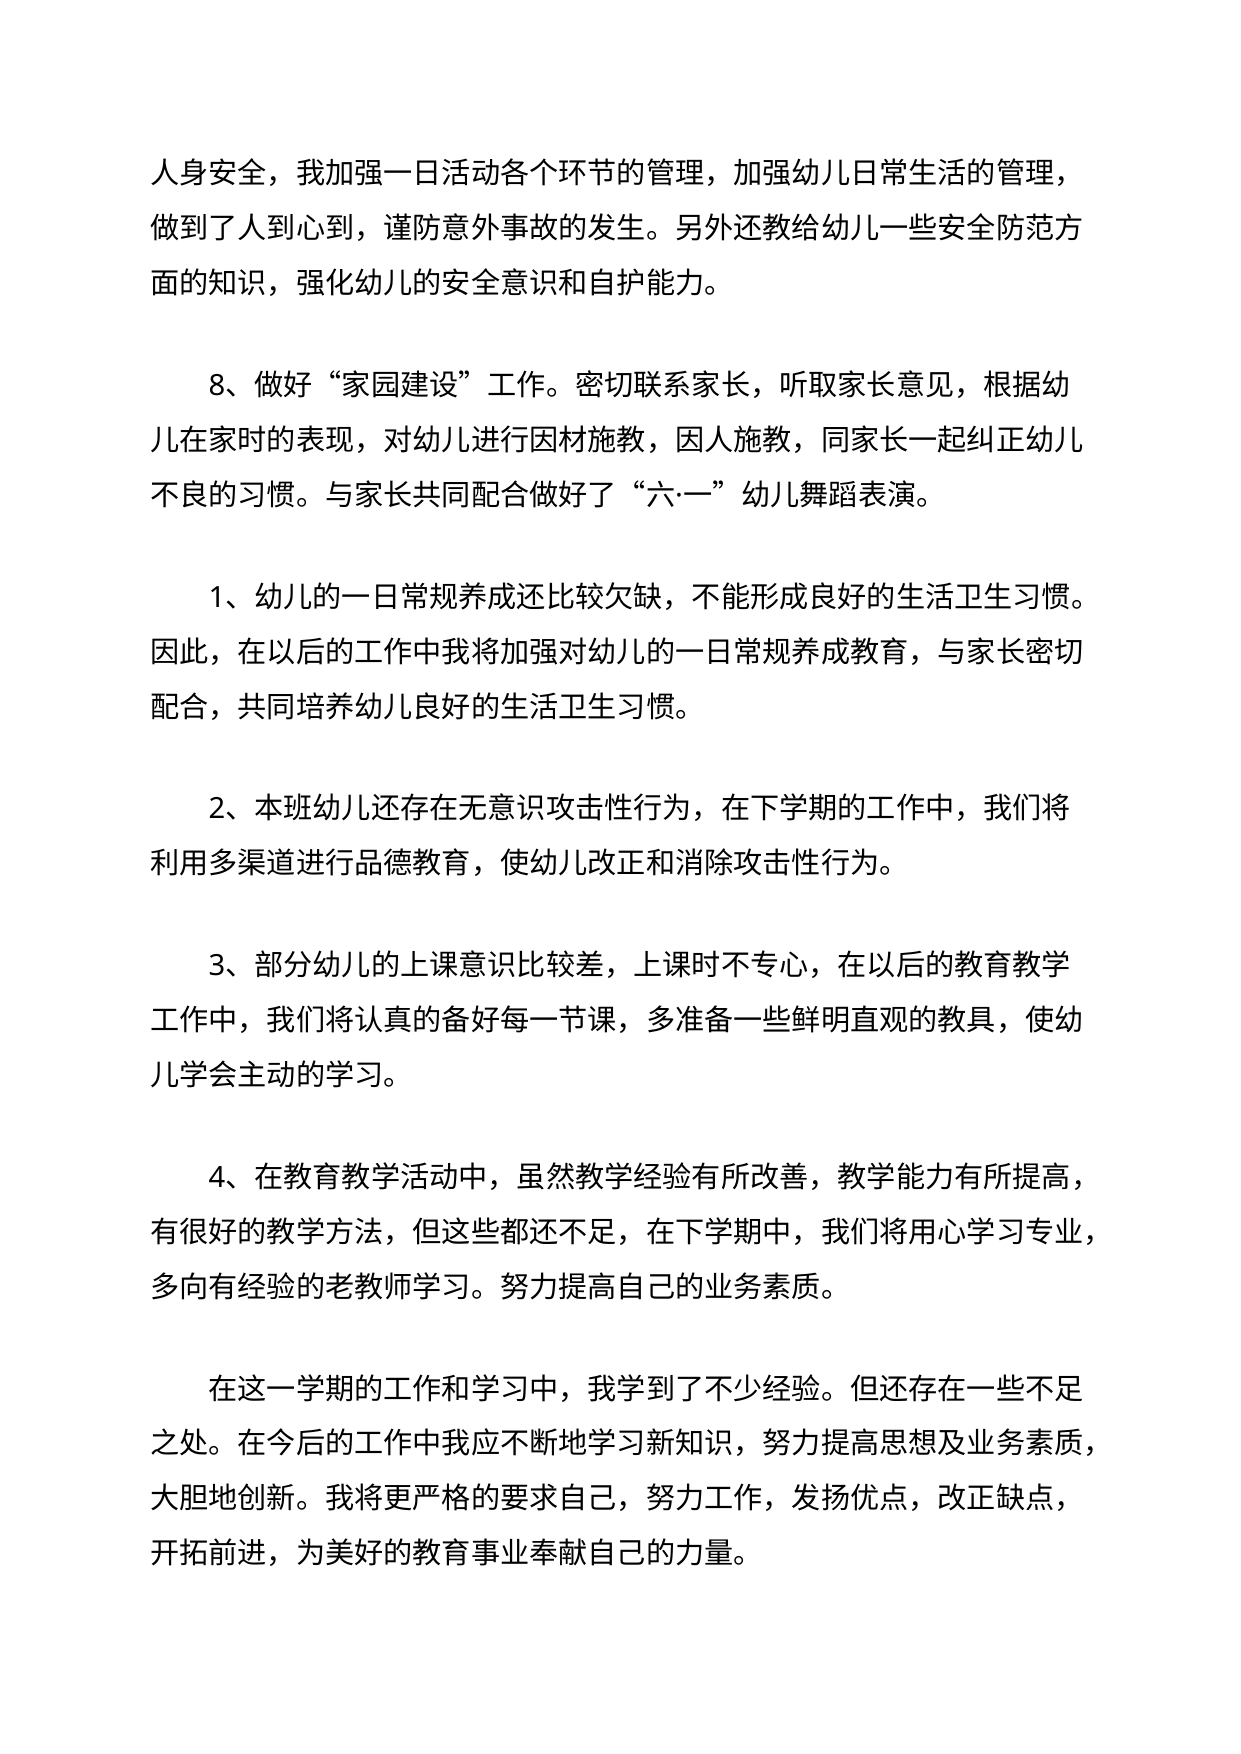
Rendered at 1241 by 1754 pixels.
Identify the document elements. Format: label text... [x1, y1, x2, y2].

text 4、在教育教学活动中，虽然教学经验有所改善，教学能力有所提高，有很好的教学方法，但这些都还不足，在下学期中，我们将用心学习专业，多向有经验的老教师学习。努力提高自己的业务素质。 [150, 1153, 1090, 1306]
text 2、本班幼儿还存在无意识攻击性行为，在下学期的工作中，我们将利用多渠道进行品德教育，使幼儿改正和消除攻击性行为。 [150, 785, 1090, 882]
text 3、部分幼儿的上课意识比较差，上课时不专心，在以后的教育教学工作中，我们将认真的备好每一节课，多准备一些鲜明直观的教具，使幼儿学会主动的学习。 [150, 942, 1090, 1094]
text 8、做好“家园建设”工作。密切联系家长，听取家长意见，根据幼儿在家时的表现，对幼儿进行因材施教，因人施教，同家长一起纠正幼儿不良的习惯。与家长共同配合做好了“六·一”幼儿舞蹈表演。 [150, 362, 1090, 514]
text 在这一学期的工作和学习中，我学到了不少经验。但还存在一些不足之处。在今后的工作中我应不断地学习新知识，努力提高思想及业务素质，大胆地创新。我将更严格的要求自己，努力工作，发扬优点，改正缺点，开拓前进，为美好的教育事业奉献自己的力量。 [150, 1365, 1090, 1572]
text 1、幼儿的一日常规养成还比较欠缺，不能形成良好的生活卫生习惯。因此，在以后的工作中我将加强对幼儿的一日常规养成教育，与家长密切配合，共同培养幼儿良好的生活卫生习惯。 [150, 573, 1090, 726]
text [150, 150, 1090, 302]
